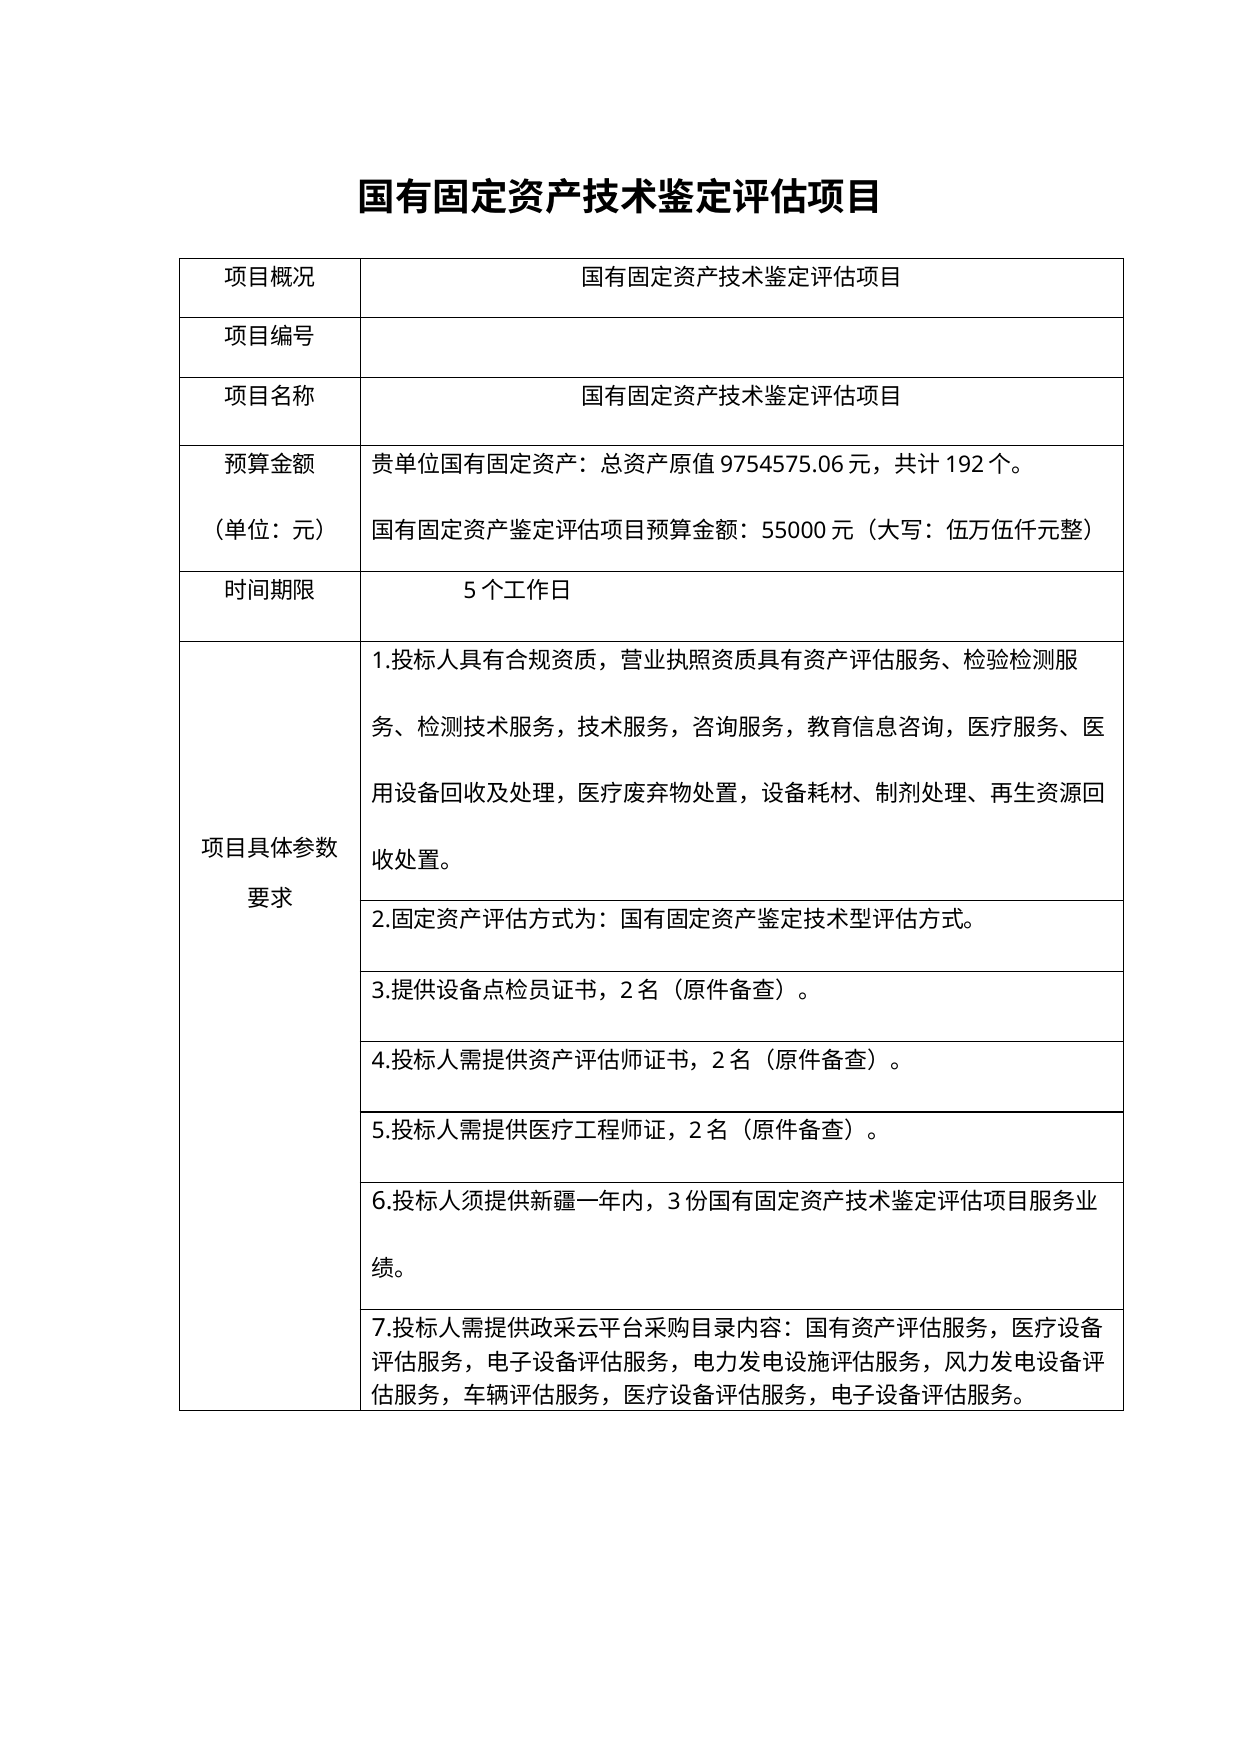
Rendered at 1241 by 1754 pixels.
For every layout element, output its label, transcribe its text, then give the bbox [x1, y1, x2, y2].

table_header 国有固定资产技术鉴定评估项目 [361, 259, 1123, 317]
table_cell 5.投标人需提供医疗工程师证，2名（原件备查）。 [361, 1113, 1123, 1182]
table_cell 项目具体参数要求 [180, 642, 360, 1410]
table_cell 预算金额 （单位：元） [180, 446, 360, 571]
table_cell 1.投标人具有合规资质，营业执照资质具有资产评估服务、检验检测服务、检测技术服务，技术服务，咨询服务，教育信息咨询，医疗服务、医用设备回收及处理，医疗废弃物处置，设备耗材、制剂处理、再生资源回收处置。 [361, 642, 1123, 900]
table_cell 项目编号 [180, 318, 360, 377]
table_cell 7.投标人需提供政采云平台采购目录内容：国有资产评估服务，医疗设备评估服务，电子设备评估服务，电力发电设施评估服务，风力发电设备评估服务，车辆评估服务，医疗设备评估服务，电子设备评估服务。 [361, 1310, 1123, 1410]
table_cell 2.固定资产评估方式为：国有固定资产鉴定技术型评估方式。 [361, 901, 1123, 971]
text 国有固定资产技术鉴定评估项目 [187, 162, 1053, 227]
table_cell [361, 318, 1123, 377]
table_cell 项目名称 [180, 378, 360, 445]
table_cell 6.投标人须提供新疆一年内，3份国有固定资产技术鉴定评估项目服务业绩。 [361, 1183, 1123, 1308]
table_header 项目概况 [180, 259, 360, 317]
table_cell 国有固定资产技术鉴定评估项目 [361, 378, 1123, 445]
table_cell 时间期限 [180, 572, 360, 641]
table_cell 贵单位国有固定资产：总资产原值9754575.06元，共计192个。 国有固定资产鉴定评估项目预算金额：55000元（大写：伍万伍仟元整） [361, 446, 1123, 571]
table_cell 3.提供设备点检员证书，2名（原件备查）。 [361, 972, 1123, 1041]
table_cell 4.投标人需提供资产评估师证书，2名（原件备查）。 [361, 1042, 1123, 1111]
table_cell 5个工作日 [361, 572, 1123, 641]
